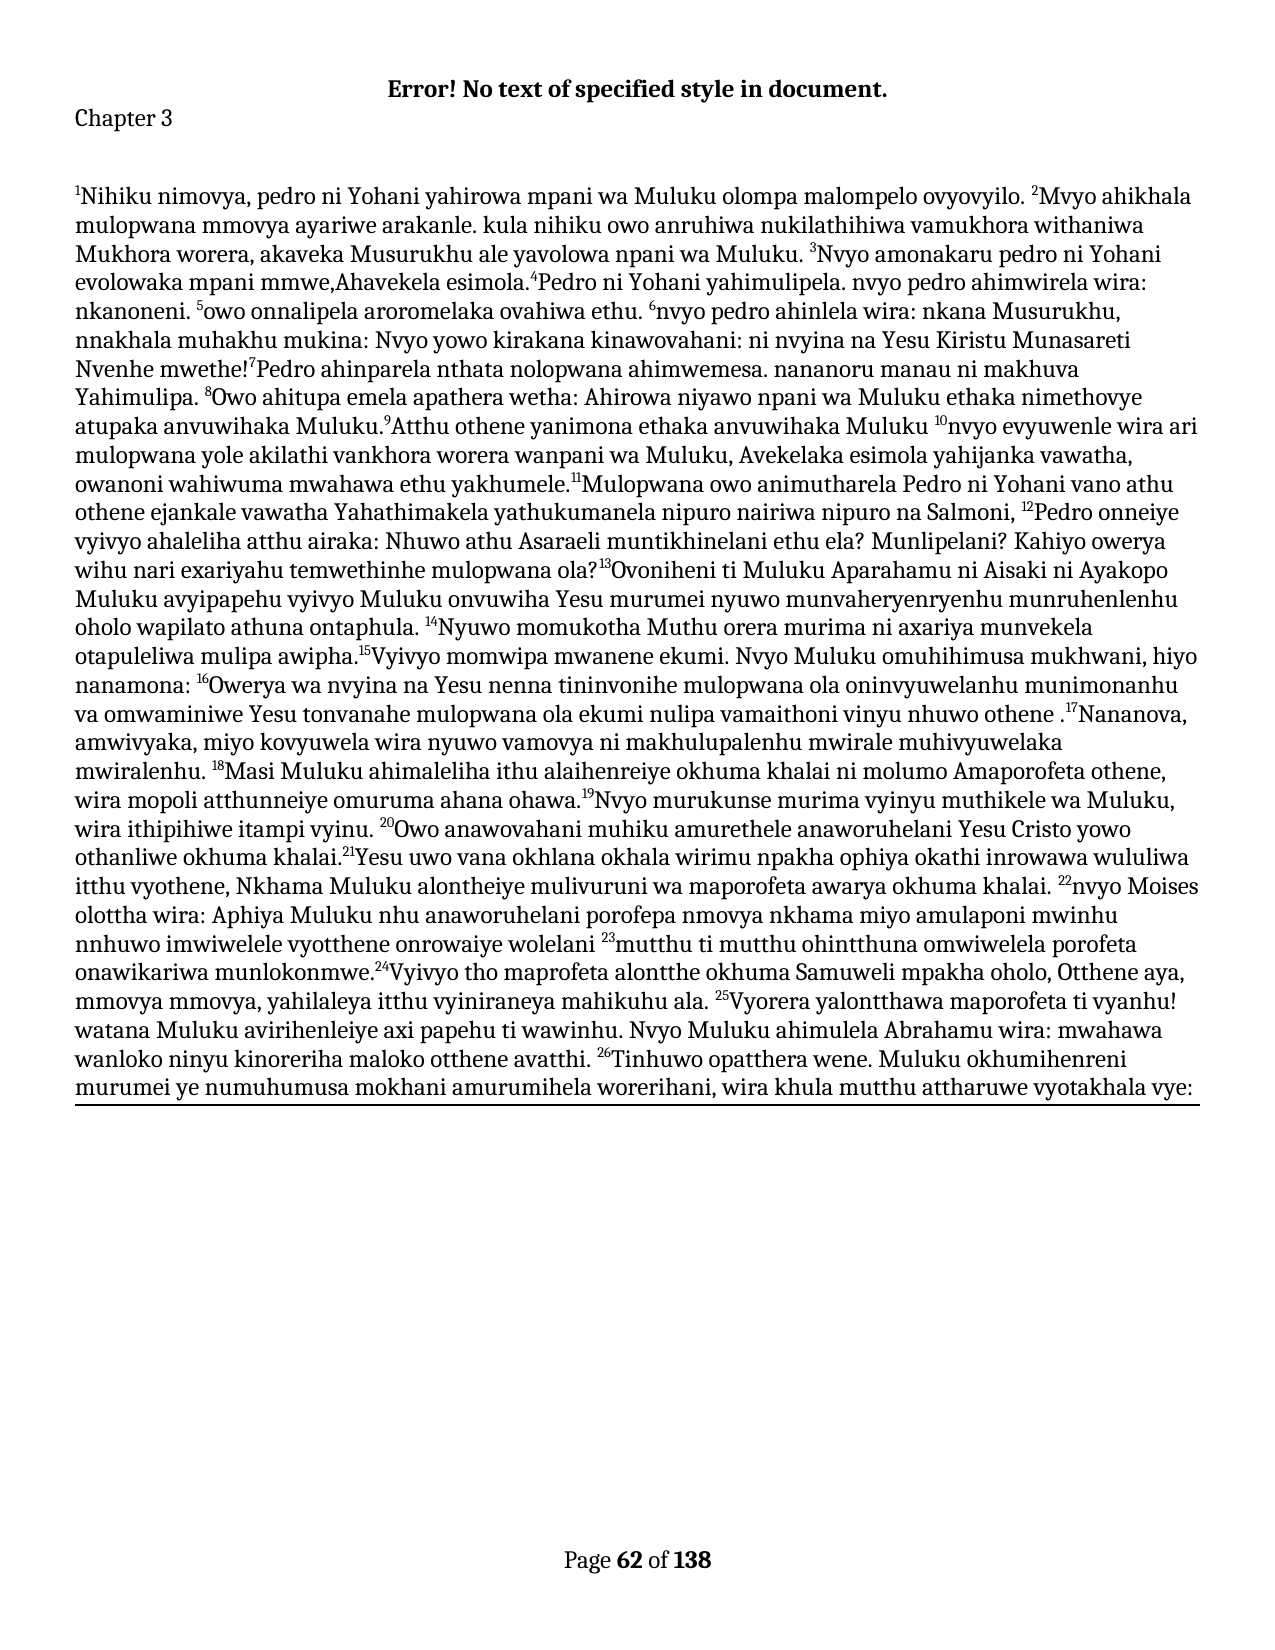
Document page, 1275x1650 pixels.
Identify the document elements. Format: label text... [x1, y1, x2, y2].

text Chapter 3 [75, 104, 1200, 161]
text 1Nihiku nimovya, pedro ni Yohani yahirowa mpani wa Muluku olompa malompelo ovyovyilo. 2Mvyo ahikhala mulopwana mmovya ayariwe arakanle. kula nihiku owo anruhiwa nukilathihiwa vamukhora withaniwa Mukhora worera, akaveka Musurukhu ale yavolowa npani wa Muluku. 3Nvyo amonakaru pedro ni Yohani evolowaka mpani mmwe,Ahavekela esimola.4Pedro ni Yohani yahimulipela. nvyo pedro ahimwirela wira: nkanoneni. 5owo onnalipela aroromelaka ovahiwa ethu. 6nvyo pedro ahinlela wira: nkana Musurukhu, nnakhala muhakhu mukina: Nvyo yowo kirakana kinawovahani: ni nvyina na Yesu Kiristu Munasareti Nvenhe mwethe!7Pedro ahinparela nthata nolopwana ahimwemesa. nananoru manau ni makhuva Yahimulipa. 8Owo ahitupa emela apathera wetha: Ahirowa niyawo npani wa Muluku ethaka nimethovye atupaka anvuwihaka Muluku.9Atthu othene yanimona ethaka anvuwihaka Muluku 10nvyo evyuwenle wira ari mulopwana yole akilathi vankhora worera wanpani wa Muluku, Avekelaka esimola yahijanka vawatha, owanoni wahiwuma mwahawa ethu yakhumele.11Mulopwana owo animutharela Pedro ni Yohani vano athu othene ejankale vawatha Yahathimakela yathukumanela nipuro nairiwa nipuro na Salmoni, 12Pedro onneiye vyivyo ahaleliha atthu airaka: Nhuwo athu Asaraeli muntikhinelani ethu ela? Munlipelani? Kahiyo owerya wihu nari exariyahu temwethinhe mulopwana ola?13Ovoniheni ti Muluku Aparahamu ni Aisaki ni Ayakopo Muluku avyipapehu vyivyo Muluku onvuwiha Yesu murumei nyuwo munvaheryenryenhu munruhenlenhu oholo wapilato athuna ontaphula. 14Nyuwo momukotha Muthu orera murima ni axariya munvekela otapuleliwa mulipa awipha.15Vyivyo momwipa mwanene ekumi. Nvyo Muluku omuhihimusa mukhwani, hiyo nanamona: 16Owerya wa nvyina na Yesu nenna tininvonihe mulopwana ola oninvyuwelanhu munimonanhu va omwaminiwe Yesu tonvanahe mulopwana ola ekumi nulipa vamaithoni vinyu nhuwo othene .17Nananova, amwivyaka, miyo kovyuwela wira nyuwo vamovya ni makhulupalenhu mwirale muhivyuwelaka mwiralenhu. 18Masi Muluku ahimaleliha ithu alaihenreiye okhuma khalai ni molumo Amaporofeta othene, wira mopoli atthunneiye omuruma ahana ohawa.19Nvyo murukunse murima vyinyu muthikele wa Muluku, wira ithipihiwe itampi vyinu. 20Owo anawovahani muhiku amurethele anaworuhelani Yesu Cristo yowo othanliwe okhuma khalai.21Yesu uwo vana okhlana okhala wirimu npakha ophiya okathi inrowawa wululiwa itthu vyothene, Nkhama Muluku alontheiye mulivuruni wa maporofeta awarya okhuma khalai. 22nvyo Moises olottha wira: Aphiya Muluku nhu anaworuhelani porofepa nmovya nkhama miyo amulaponi mwinhu nnhuwo imwiwelele vyotthene onrowaiye wolelani 23mutthu ti mutthu ohintthuna omwiwelela porofeta onawikariwa munlokonmwe.24Vyivyo tho maprofeta alontthe okhuma Samuweli mpakha oholo, Otthene aya, mmovya mmovya, yahilaleya itthu vyiniraneya mahikuhu ala. 25Vyorera yalontthawa maporofeta ti vyanhu! watana Muluku avirihenleiye axi papehu ti wawinhu. Nvyo Muluku ahimulela Abrahamu wira: mwahawa wanloko ninyu kinoreriha maloko otthene avatthi. 26Tinhuwo opatthera wene. Muluku okhumihenreni murumei ye numuhumusa mokhani amurumihela worerihani, wira khula mutthu attharuwe vyotakhala vye: [75, 182, 1200, 1104]
